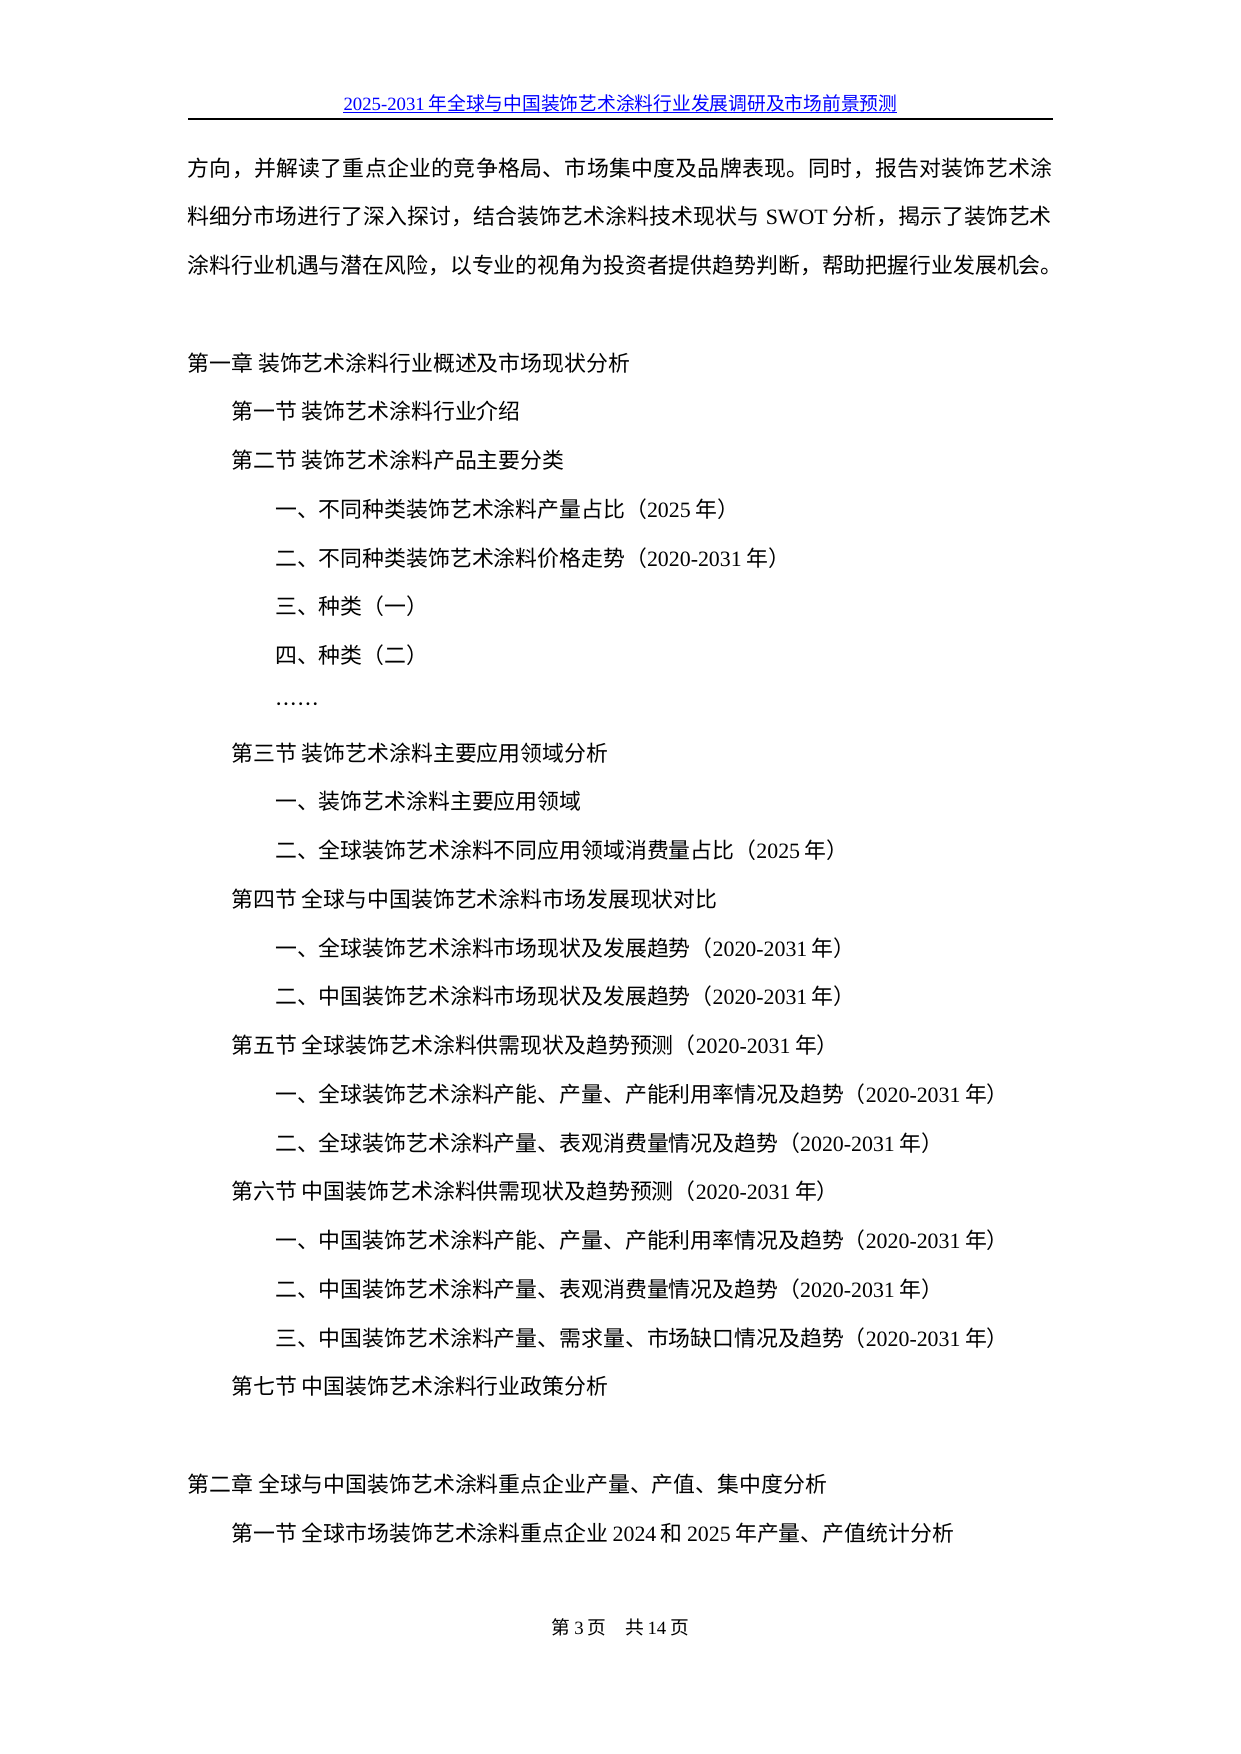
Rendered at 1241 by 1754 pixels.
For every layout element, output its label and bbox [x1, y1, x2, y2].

text [187, 150, 1053, 1548]
